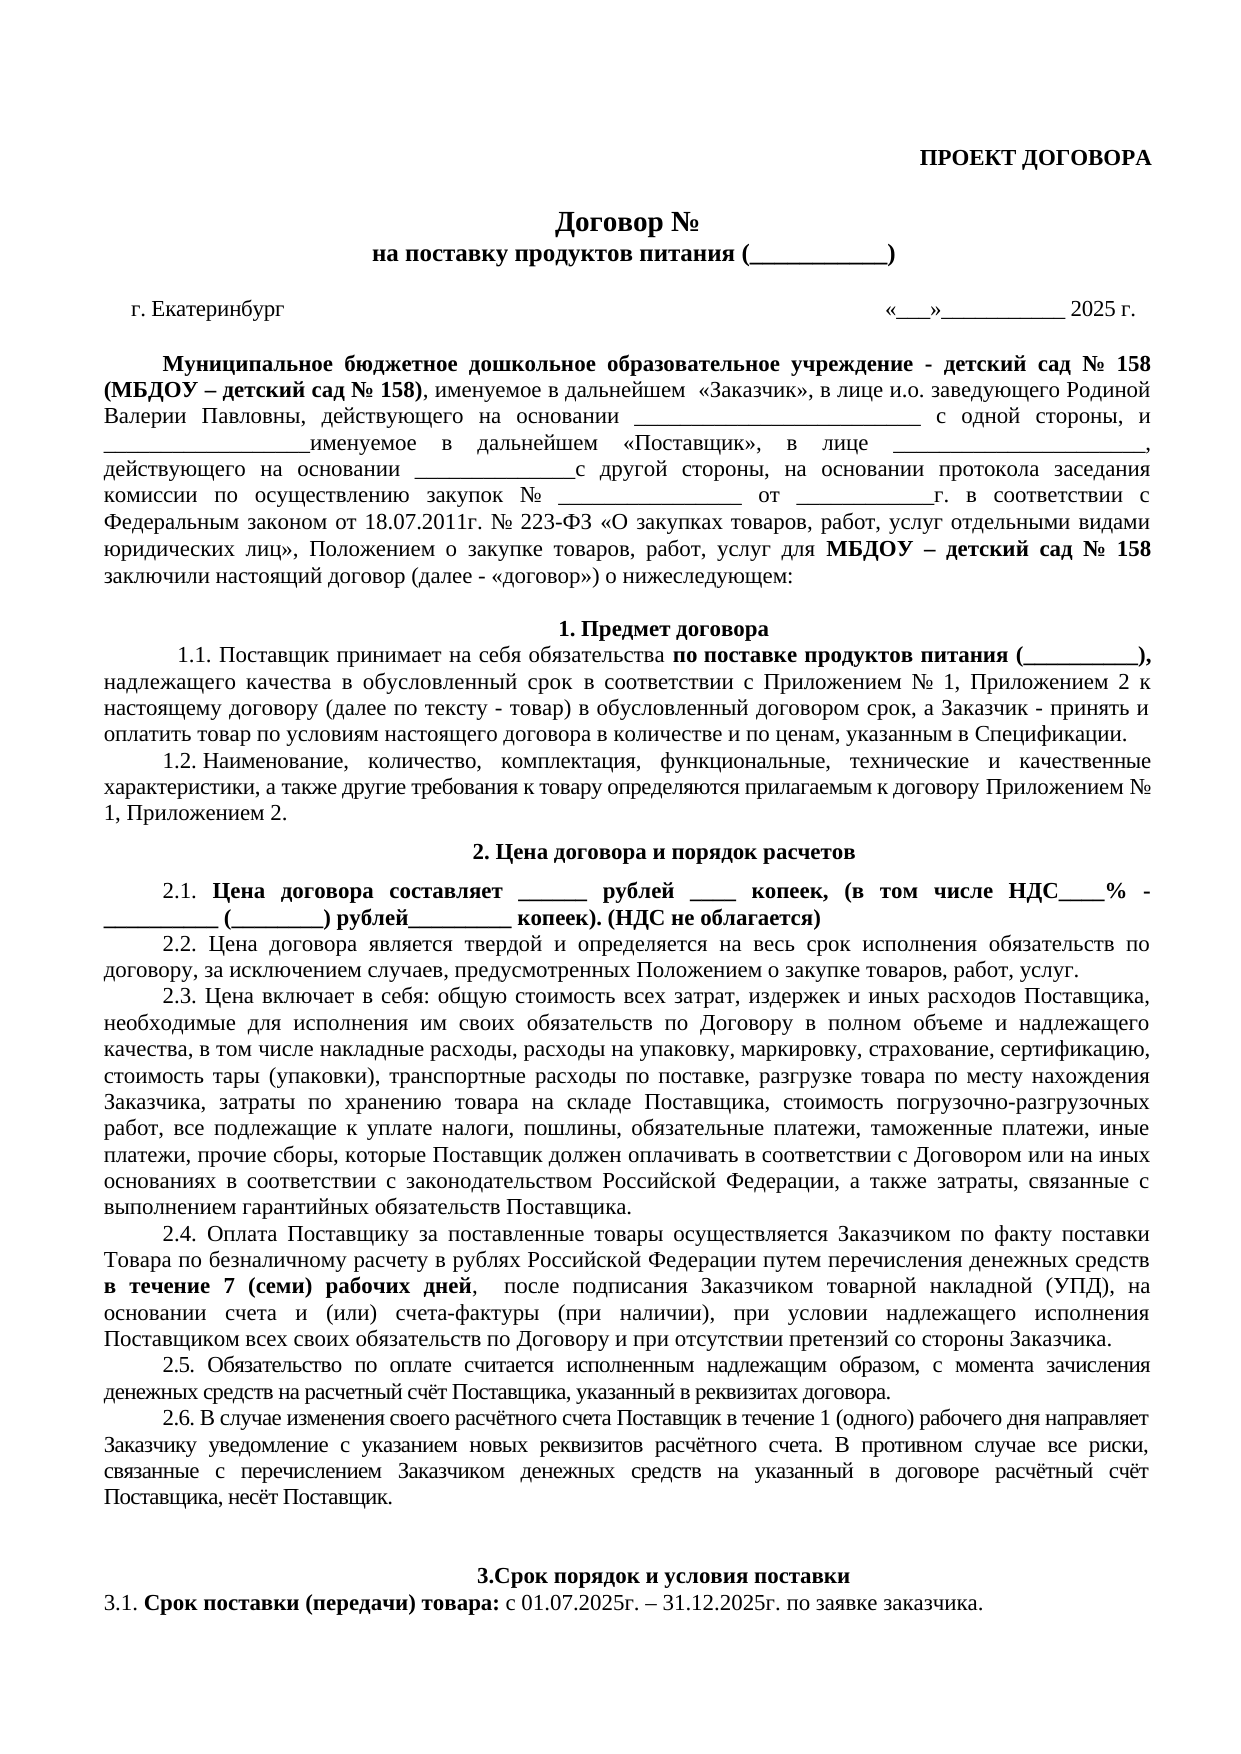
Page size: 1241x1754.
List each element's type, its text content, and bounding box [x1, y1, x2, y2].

text ПРОЕКТ ДОГОВОРА [103, 144, 1152, 171]
text г. Екатеринбург «___»___________ 2025 г. [103, 295, 1152, 322]
text 1.2. Наименование, количество, комплектация, функциональные, технические и качественные характеристики, а также другие требования к товару определяются прилагаемым к договору Приложением № 1, Приложением 2. [103, 747, 1152, 826]
text 2.4. Оплата Поставщику за поставленные товары осуществляется Заказчиком по факту поставки Товара по безналичному расчету в рублях Российской Федерации путем перечисления денежных средств в течение 7 (семи) рабочих дней, после подписания Заказчиком товарной накладной (УПД), на основании счета и (или) счета-фактуры (при наличии), при условии надлежащего исполнения Поставщиком всех своих обязательств по Договору и при отсутствии претензий со стороны Заказчика. [103, 1220, 1152, 1352]
text 2.1. Цена договора составляет ______ рублей ____ копеек, (в том числе НДС____% - __________ (________) рублей_________ копеек). (НДС не облагается) [103, 877, 1152, 930]
text 2.6. В случае изменения своего расчётного счета Поставщик в течение 1 (одного) рабочего дня направляет Заказчику уведомление с указанием новых реквизитов расчётного счета. В противном случае все риски, связанные с перечислением Заказчиком денежных средств на указанный в договоре расчётный счёт Поставщика, несёт Поставщик. [103, 1404, 1150, 1510]
text на поставку продуктов питания (___________) [103, 238, 1152, 267]
text Муниципальное бюджетное дошкольное образовательное учреждение - детский сад № 158 (МБДОУ – детский сад № 158), именуемое в дальнейшем «Заказчик», в лице и.о. заведующего Родиной Валерии Павловны, действующего на основании _________________________ с одной стороны, и __________________именуемое в дальнейшем «Поставщик», в лице ______________________, действующего на основании ______________с другой стороны, на основании протокола заседания комиссии по осуществлению закупок № ________________ от ____________г. в соответствии с Федеральным законом от 18.07.2011г. № 223-ФЗ «О закупках товаров, работ, услуг отдельными видами юридических лиц», Положением о закупке товаров, работ, услуг для МБДОУ – детский сад № 158 заключили настоящий договор (далее - «договор») о нижеследующем: [103, 350, 1152, 589]
text 2.2. Цена договора является твердой и определяется на весь срок исполнения обязательств по договору, за исключением случаев, предусмотренных Положением о закупке товаров, работ, услуг. [103, 930, 1152, 983]
text 2. Цена договора и порядок расчетов [103, 838, 1151, 865]
text 3.Срок порядок и условия поставки [177, 1562, 1150, 1589]
text 3.1. Срок поставки (передачи) товара: с 01.07.2025г. – 31.12.2025г. по заявке заказчика. [103, 1589, 1152, 1615]
text 2.5. Обязательство по оплате считается исполненным надлежащим образом, с момента зачисления денежных средств на расчетный счёт Поставщика, указанный в реквизитах договора. [103, 1352, 1152, 1404]
text Договор № [103, 204, 1152, 238]
text 1. Предмет договора [103, 615, 1150, 641]
text 1.1. Поставщик принимает на себя обязательства по поставке продуктов питания (__________), надлежащего качества в обусловленный срок в соответствии с Приложением № 1, Приложением 2 к настоящему договору (далее по тексту - товар) в обусловленный договором срок, а Заказчик - принять и оплатить товар по условиям настоящего договора в количестве и по ценам, указанным в Спецификации. [103, 641, 1152, 747]
text 2.3. Цена включает в себя: общую стоимость всех затрат, издержек и иных расходов Поставщика, необходимые для исполнения им своих обязательств по Договору в полном объеме и надлежащего качества, в том числе накладные расходы, расходы на упаковку, маркировку, страхование, сертификацию, стоимость тары (упаковки), транспортные расходы по поставке, разгрузке товара по месту нахождения Заказчика, затраты по хранению товара на складе Поставщика, стоимость погрузочно-разгрузочных работ, все подлежащие к уплате налоги, пошлины, обязательные платежи, таможенные платежи, иные платежи, прочие сборы, которые Поставщик должен оплачивать в соответствии с Договором или на иных основаниях в соответствии с законодательством Российской Федерации, а также затраты, связанные с выполнением гарантийных обязательств Поставщика. [103, 983, 1152, 1220]
